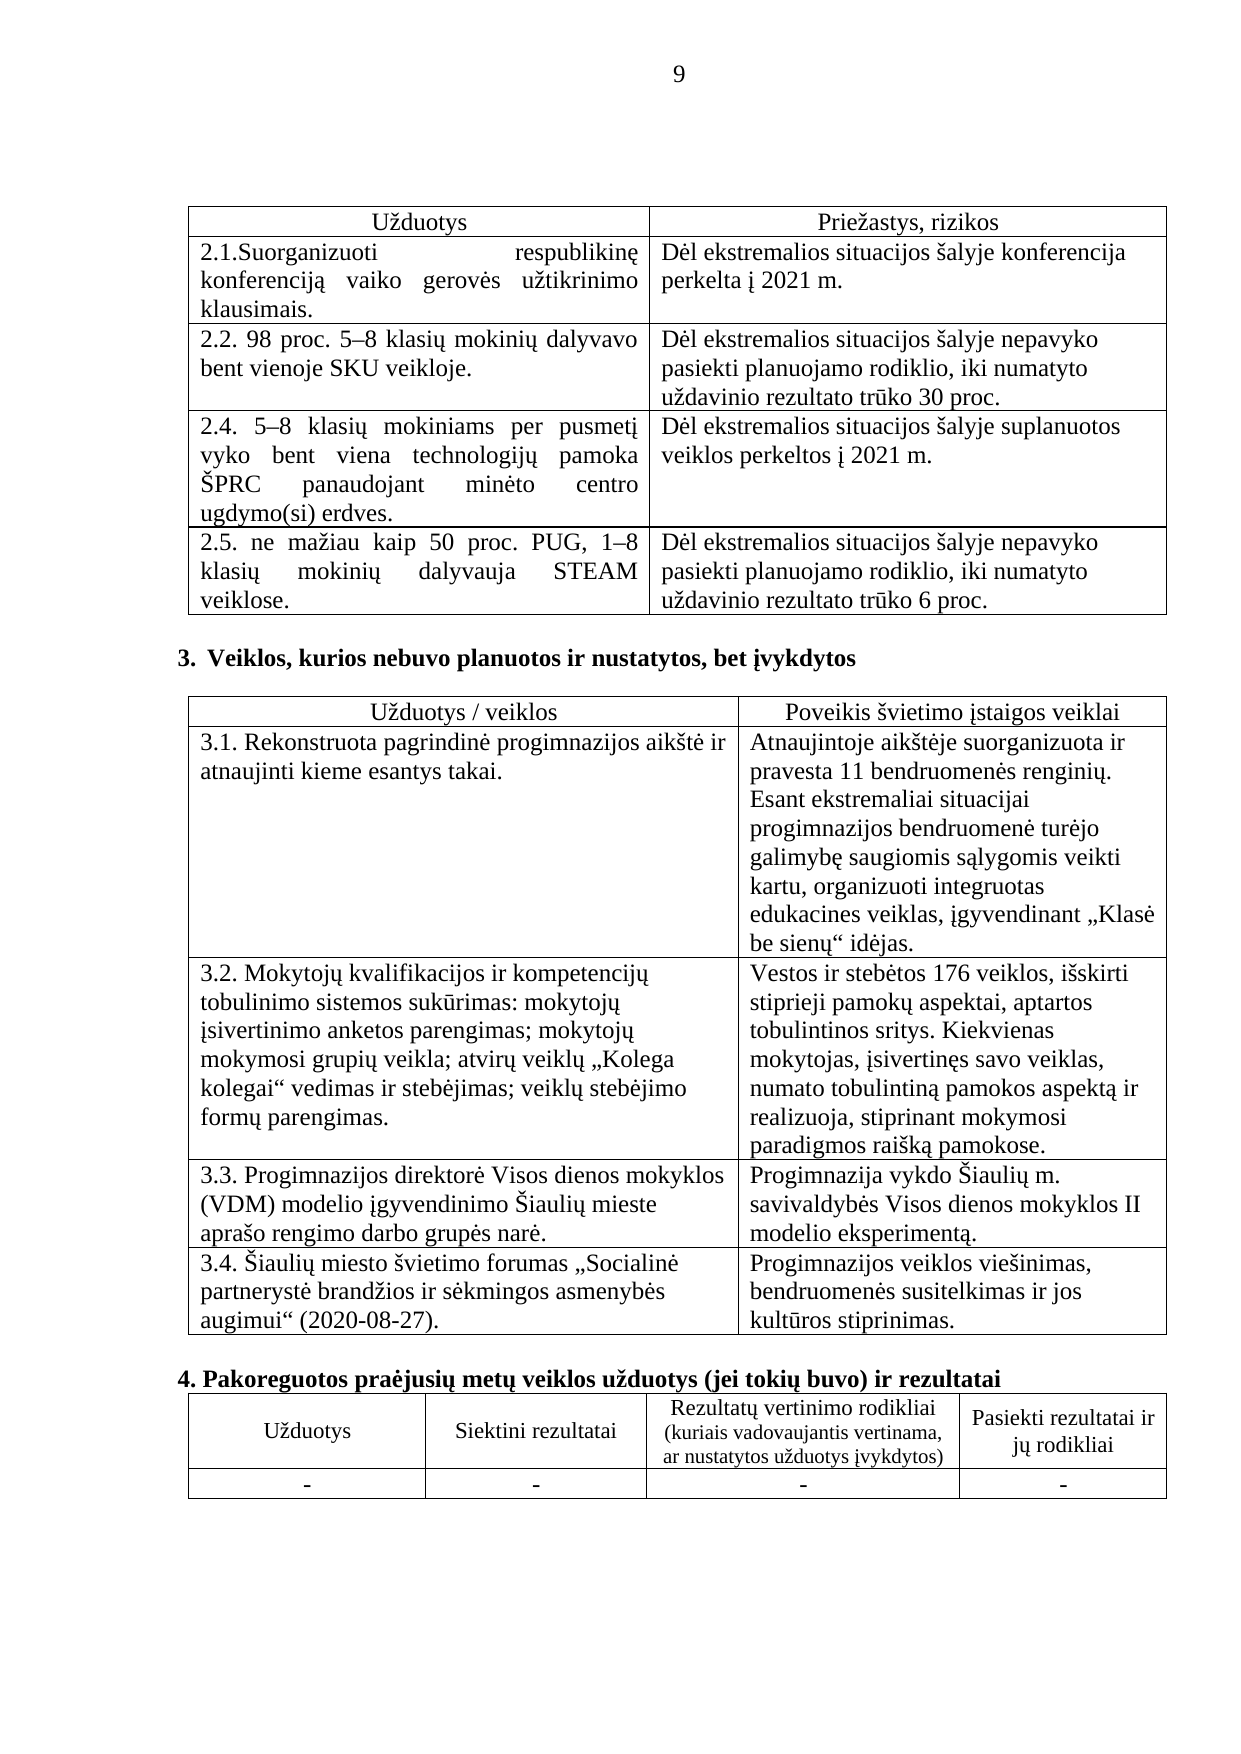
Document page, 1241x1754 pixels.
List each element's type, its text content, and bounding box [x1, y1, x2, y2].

table_cell Dėl ekstremalios situacijos šalyje suplanuotos veiklos perkeltos į 2021 m. [650, 411, 1166, 526]
table_header Užduotys [189, 1394, 425, 1468]
table_cell 2.1.Suorganizuoti respublikinę konferenciją vaiko gerovės užtikrinimo klausimais. [189, 237, 649, 323]
table_cell 2.4. 5–8 klasių mokiniams per pusmetį vyko bent viena technologijų pamoka ŠPRC panaudojant minėto centro ugdymo(si) erdves. [189, 411, 649, 526]
table_cell Dėl ekstremalios situacijos šalyje nepavyko pasiekti planuojamo rodiklio, iki numatyto uždavinio rezultato trūko 30 proc. [650, 324, 1166, 410]
table_header Užduotys [189, 207, 649, 236]
table_cell 3.1. Rekonstruota pagrindinė progimnazijos aikštė ir atnaujinti kieme esantys takai. [189, 727, 738, 957]
table_cell - [647, 1469, 959, 1498]
table_header Poveikis švietimo įstaigos veiklai [739, 697, 1166, 726]
table_cell Vestos ir stebėtos 176 veiklos, išskirti stiprieji pamokų aspektai, aptartos tobulintinos sritys. Kiekvienas mokytojas, įsivertinęs savo veiklas, numato tobulintiną pamokos aspektą ir realizuoja, stiprinant mokymosi paradigmos raišką pamokose. [739, 958, 1166, 1159]
table_cell Dėl ekstremalios situacijos šalyje nepavyko pasiekti planuojamo rodiklio, iki numatyto uždavinio rezultato trūko 6 proc. [650, 528, 1166, 614]
table_header Pasiekti rezultatai ir jų rodikliai [960, 1394, 1166, 1468]
table_header Užduotys / veiklos [189, 697, 738, 726]
table_cell Dėl ekstremalios situacijos šalyje konferencija perkelta į 2021 m. [650, 237, 1166, 323]
table_cell - [960, 1469, 1166, 1498]
table_cell - [189, 1469, 425, 1498]
table_cell 3.2. Mokytojų kvalifikacijos ir kompetencijų tobulinimo sistemos sukūrimas: mokytojų įsivertinimo anketos parengimas; mokytojų mokymosi grupių veikla; atvirų veiklų „Kolega kolegai“ vedimas ir stebėjimas; veiklų stebėjimo formų parengimas. [189, 958, 738, 1159]
table_cell 3.3. Progimnazijos direktorė Visos dienos mokyklos (VDM) modelio įgyvendinimo Šiaulių mieste aprašo rengimo darbo grupės narė. [189, 1160, 738, 1247]
table_cell Progimnazijos veiklos viešinimas, bendruomenės susitelkimas ir jos kultūros stiprinimas. [739, 1248, 1166, 1334]
text 3. Veiklos, kurios nebuvo planuotos ir nustatytos, bet įvykdytos [177, 643, 1181, 672]
table_cell Atnaujintoje aikštėje suorganizuota ir pravesta 11 bendruomenės renginių. Esant ekstremaliai situacijai progimnazijos bendruomenė turėjo galimybę saugiomis sąlygomis veikti kartu, organizuoti integruotas edukacines veiklas, įgyvendinant „Klasė be sienų“ idėjas. [739, 727, 1166, 957]
table_header Rezultatų vertinimo rodikliai (kuriais vadovaujantis vertinama, ar nustatytos užduotys įvykdytos) [647, 1394, 959, 1468]
table_cell 2.5. ne mažiau kaip 50 proc. PUG, 1–8 klasių mokinių dalyvauja STEAM veiklose. [189, 528, 649, 614]
table_cell 3.4. Šiaulių miesto švietimo forumas „Socialinė partnerystė brandžios ir sėkmingos asmenybės augimui“ (2020-08-27). [189, 1248, 738, 1334]
table_cell 2.2. 98 proc. 5–8 klasių mokinių dalyvavo bent vienoje SKU veikloje. [189, 324, 649, 410]
table_header Priežastys, rizikos [650, 207, 1166, 236]
table_cell Progimnazija vykdo Šiaulių m. savivaldybės Visos dienos mokyklos II modelio eksperimentą. [739, 1160, 1166, 1247]
table_cell - [426, 1469, 646, 1498]
table_header Siektini rezultatai [426, 1394, 646, 1468]
text 4. Pakoreguotos praėjusių metų veiklos užduotys (jei tokių buvo) ir rezultatai [177, 1364, 1181, 1392]
